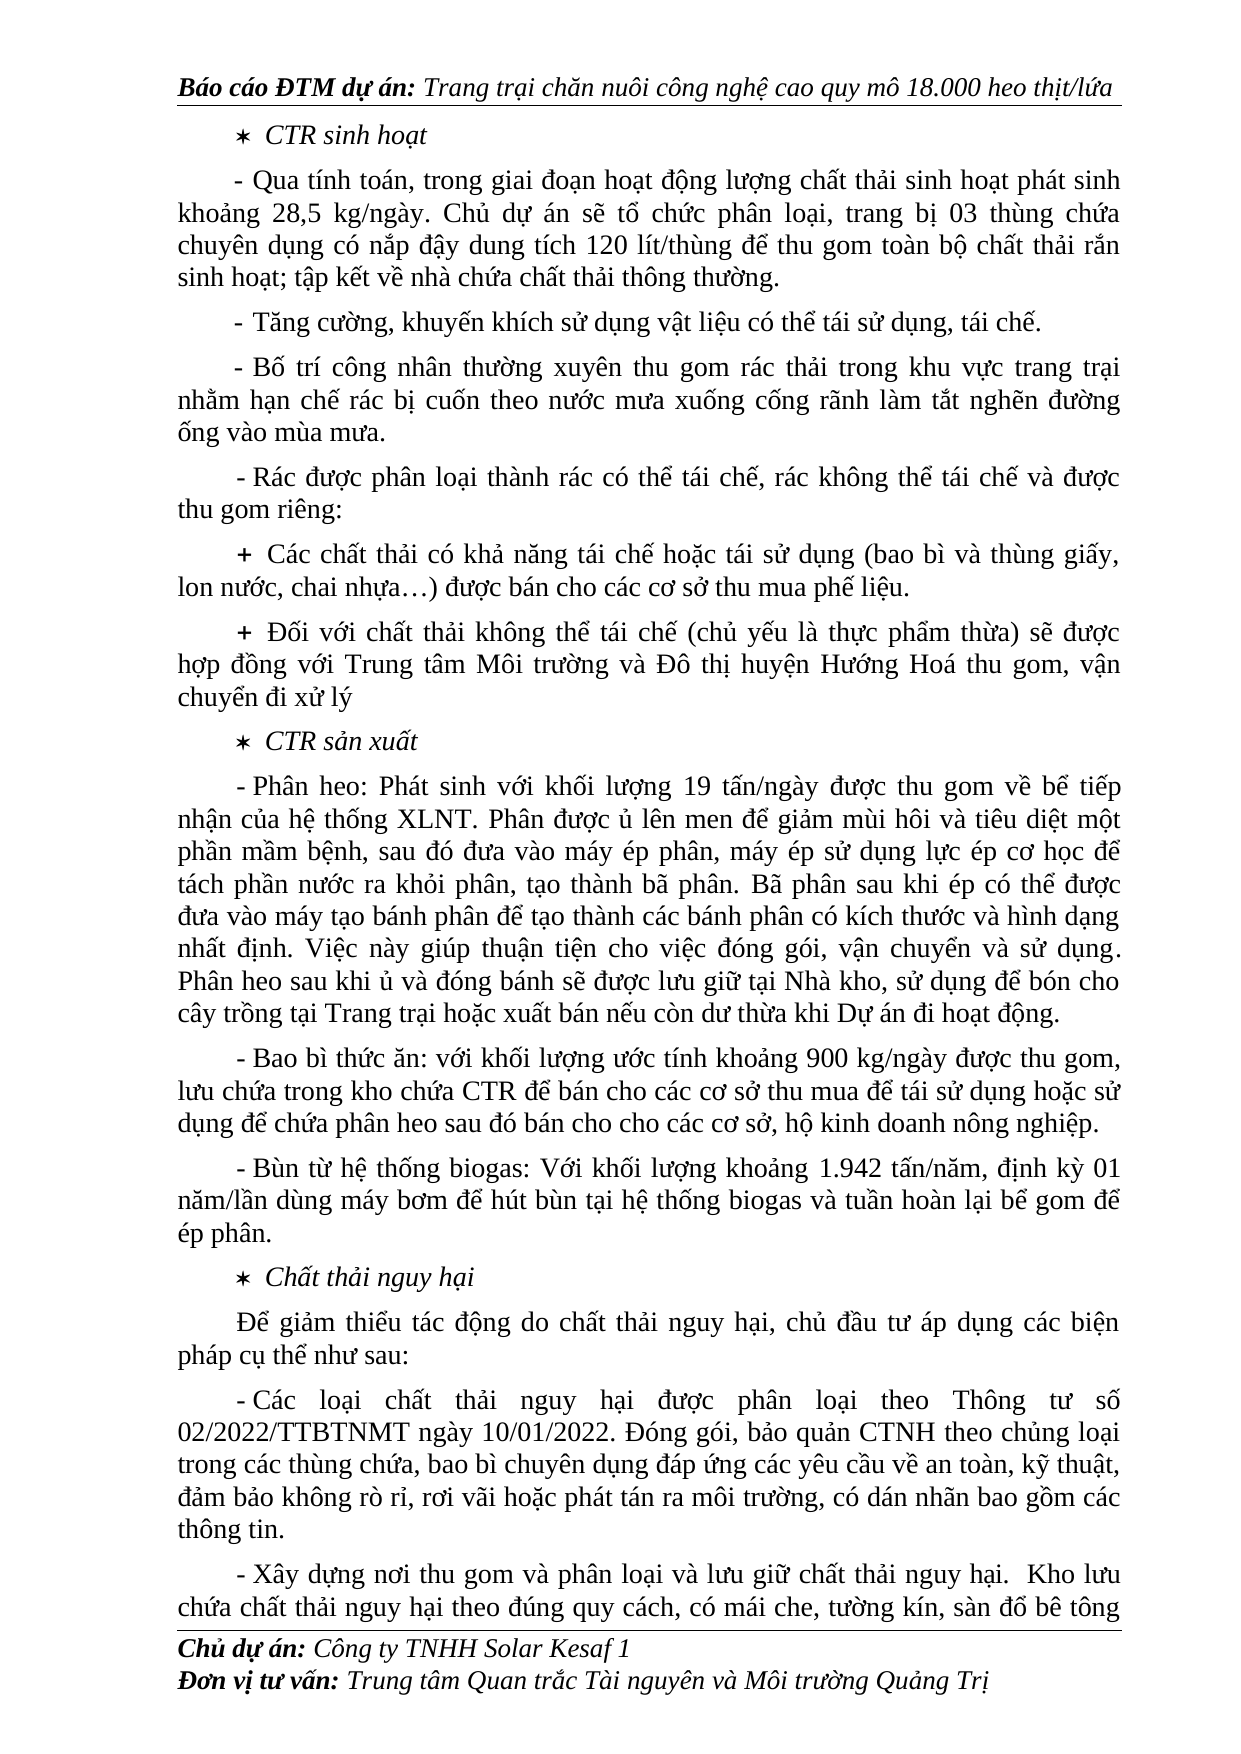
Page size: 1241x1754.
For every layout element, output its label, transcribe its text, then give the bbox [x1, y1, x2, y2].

list Các loại chất thải nguy hại được phân loại theo Thông tư số 02/2022/TTBTNMT ngày 10/01/2022. Đóng gói, bảo quản CTNH theo chủng loại trong các thùng chứa, bao bì chuyên dụng đáp ứng các yêu cầu về an toàn, kỹ thuật, đảm bảo không rò rỉ, rơi vãi hoặc phát tán ra môi trường, có dán nhãn bao gồm các thông tin. [177, 1383, 1122, 1545]
text - Qua tính toán, trong giai đoạn hoạt động lượng chất thải sinh hoạt phát sinh khoảng 28,5 kg/ngày. Chủ dự án sẽ tổ chức phân loại, trang bị 03 thùng chứa chuyên dụng có nắp đậy dung tích 120 lít/thùng để thu gom toàn bộ chất thải rắn sinh hoạt; tập kết về nhà chứa chất thải thông thường. [177, 163, 1122, 293]
text Để giảm thiểu tác động do chất thải nguy hại, chủ đầu tư áp dụng các biện pháp cụ thể như sau: [177, 1306, 1122, 1370]
list Đối với chất thải không thể tái chế (chủ yếu là thực phẩm thừa) sẽ được hợp đồng với Trung tâm Môi trường và Đô thị huyện Hướng Hoá thu gom, vận chuyển đi xử lý [177, 615, 1122, 712]
subtitle CTR sản xuất [177, 724, 1122, 757]
text - Bố trí công nhân thường xuyên thu gom rác thải trong khu vực trang trại nhằm hạn chế rác bị cuốn theo nước mưa xuống cống rãnh làm tắt nghẽn đường ống vào mùa mưa. [177, 350, 1122, 447]
subtitle Chất thải nguy hại [177, 1261, 1122, 1293]
text - Tăng cường, khuyến khích sử dụng vật liệu có thể tái sử dụng, tái chế. [177, 305, 1122, 338]
list Các chất thải có khả năng tái chế hoặc tái sử dụng (bao bì và thùng giấy, lon nước, chai nhựa…) được bán cho các cơ sở thu mua phế liệu. [177, 537, 1122, 602]
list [177, 1557, 1122, 1622]
list Bùn từ hệ thống biogas: Với khối lượng khoảng 1.942 tấn/năm, định kỳ 01 năm/lần dùng máy bơm để hút bùn tại hệ thống biogas và tuần hoàn lại bể gom để ép phân. [177, 1151, 1122, 1248]
subtitle CTR sinh hoạt [177, 118, 1122, 151]
list Bao bì thức ăn: với khối lượng ước tính khoảng 900 kg/ngày được thu gom, lưu chứa trong kho chứa CTR để bán cho các cơ sở thu mua để tái sử dụng hoặc sử dụng để chứa phân heo sau đó bán cho cho các cơ sở, hộ kinh doanh nông nghiệp. [177, 1041, 1122, 1138]
list Phân heo: Phát sinh với khối lượng 19 tấn/ngày được thu gom về bể tiếp nhận của hệ thống XLNT. Phân được ủ lên men để giảm mùi hôi và tiêu diệt một phần mầm bệnh, sau đó đưa vào máy ép phân, máy ép sử dụng lực ép cơ học để tách phần nước ra khỏi phân, tạo thành bã phân. Bã phân sau khi ép có thể được đưa vào máy tạo bánh phân để tạo thành các bánh phân có kích thước và hình dạng nhất định. Việc này giúp thuận tiện cho việc đóng gói, vận chuyển và sử dụng. Phân heo sau khi ủ và đóng bánh sẽ được lưu giữ tại Nhà kho, sử dụng để bón cho cây trồng tại Trang trại hoặc xuất bán nếu còn dư thừa khi Dự án đi hoạt động. [177, 769, 1122, 1029]
list Rác được phân loại thành rác có thể tái chế, rác không thể tái chế và được thu gom riêng: [177, 460, 1122, 525]
